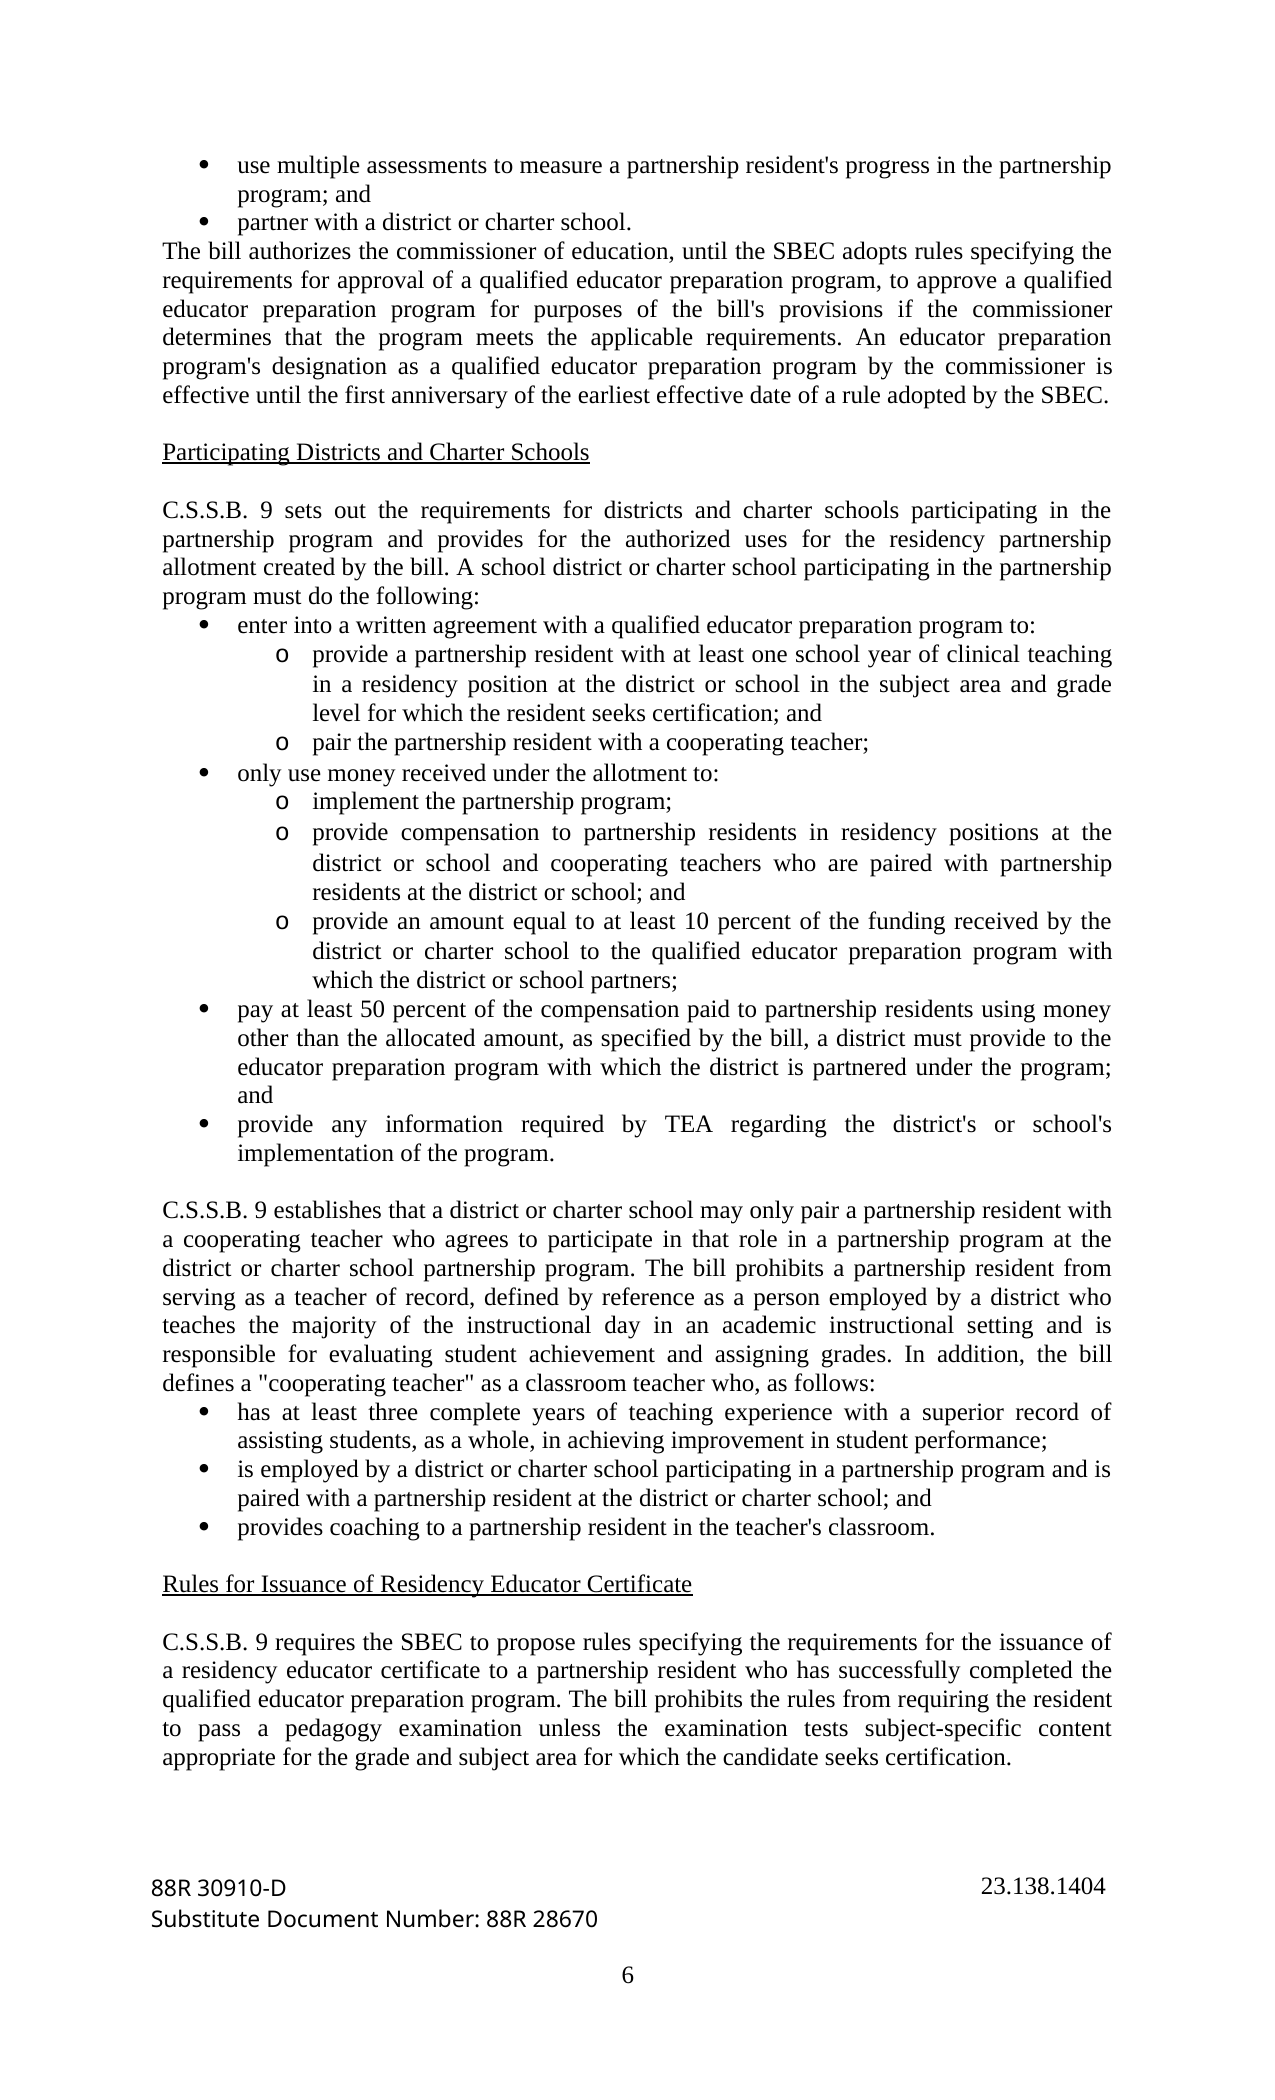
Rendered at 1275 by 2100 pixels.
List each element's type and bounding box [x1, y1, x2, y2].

table_cell [150, 150, 1125, 1770]
